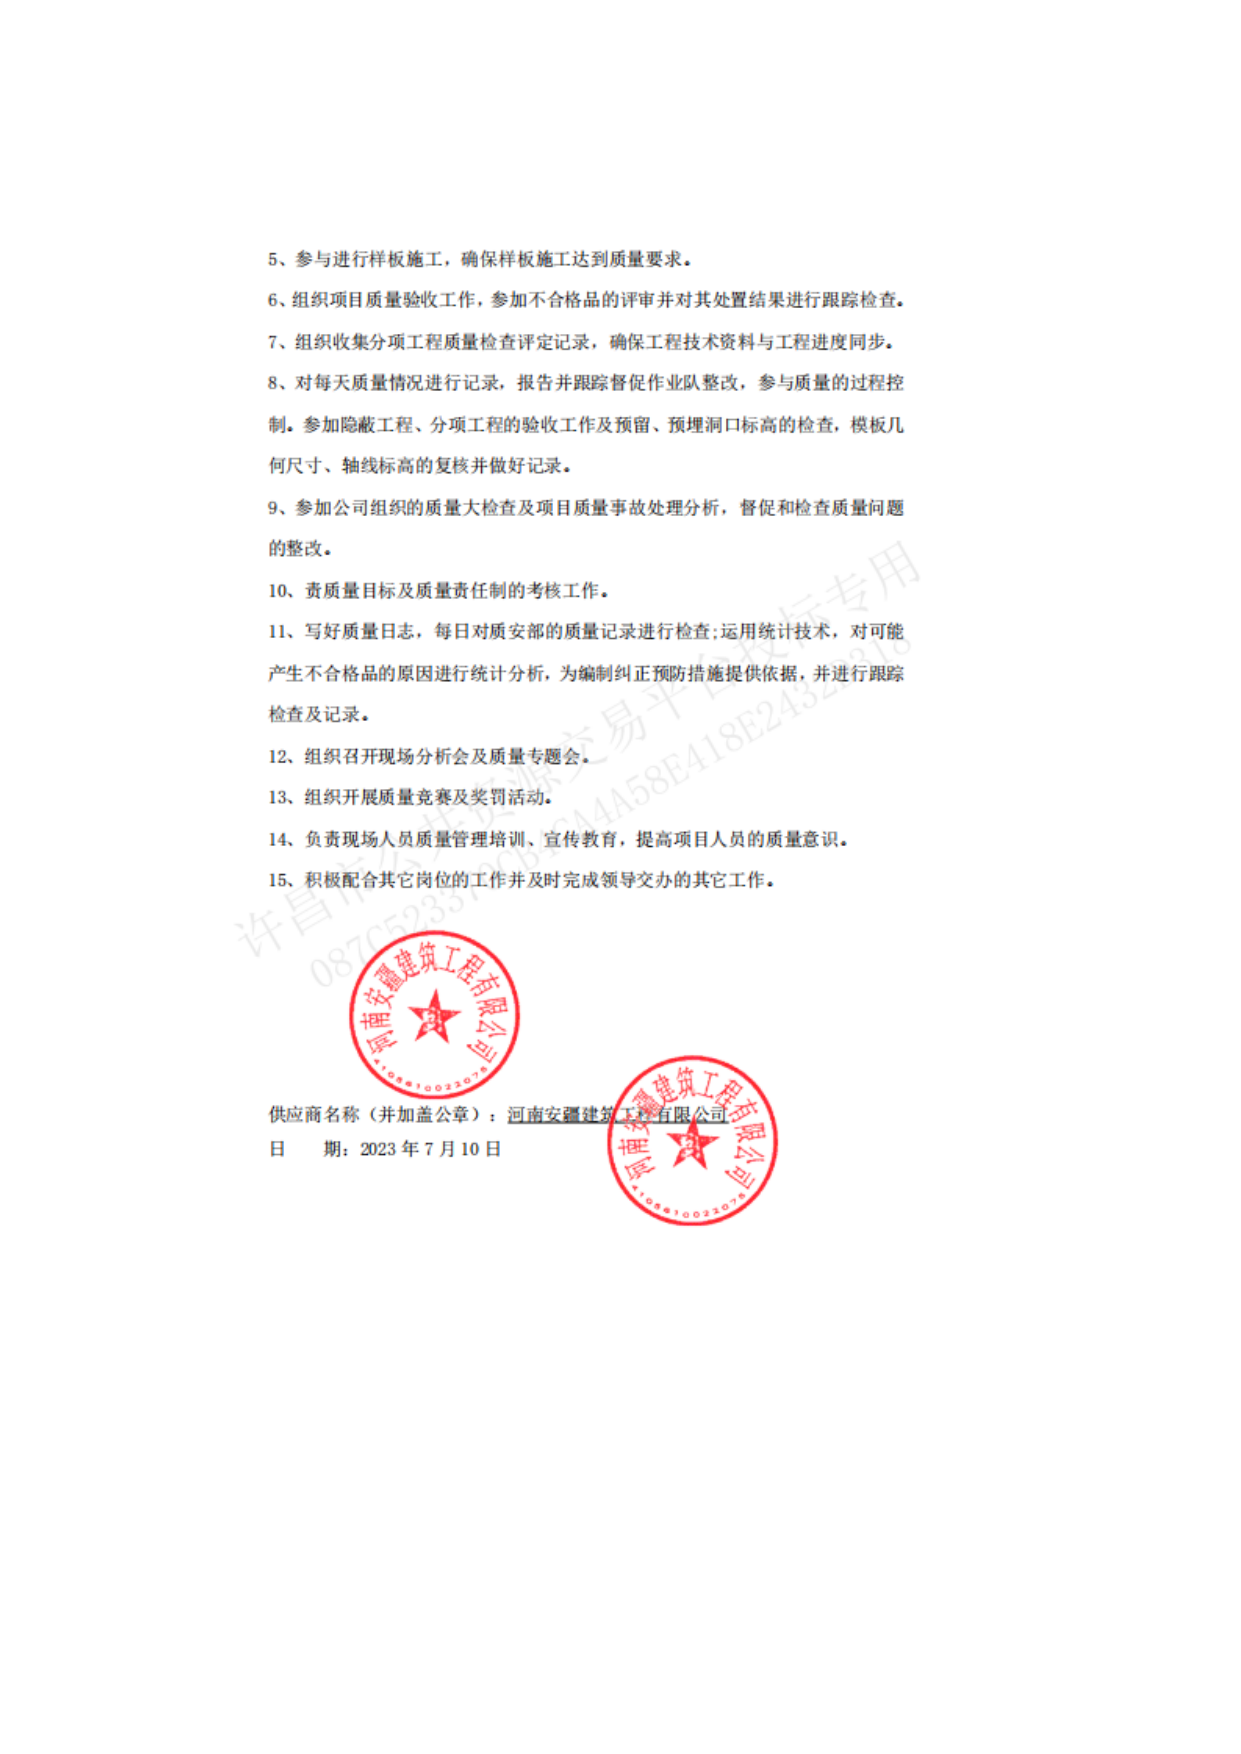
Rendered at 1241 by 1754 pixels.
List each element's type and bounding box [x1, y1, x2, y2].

picture [187, 162, 1030, 1276]
